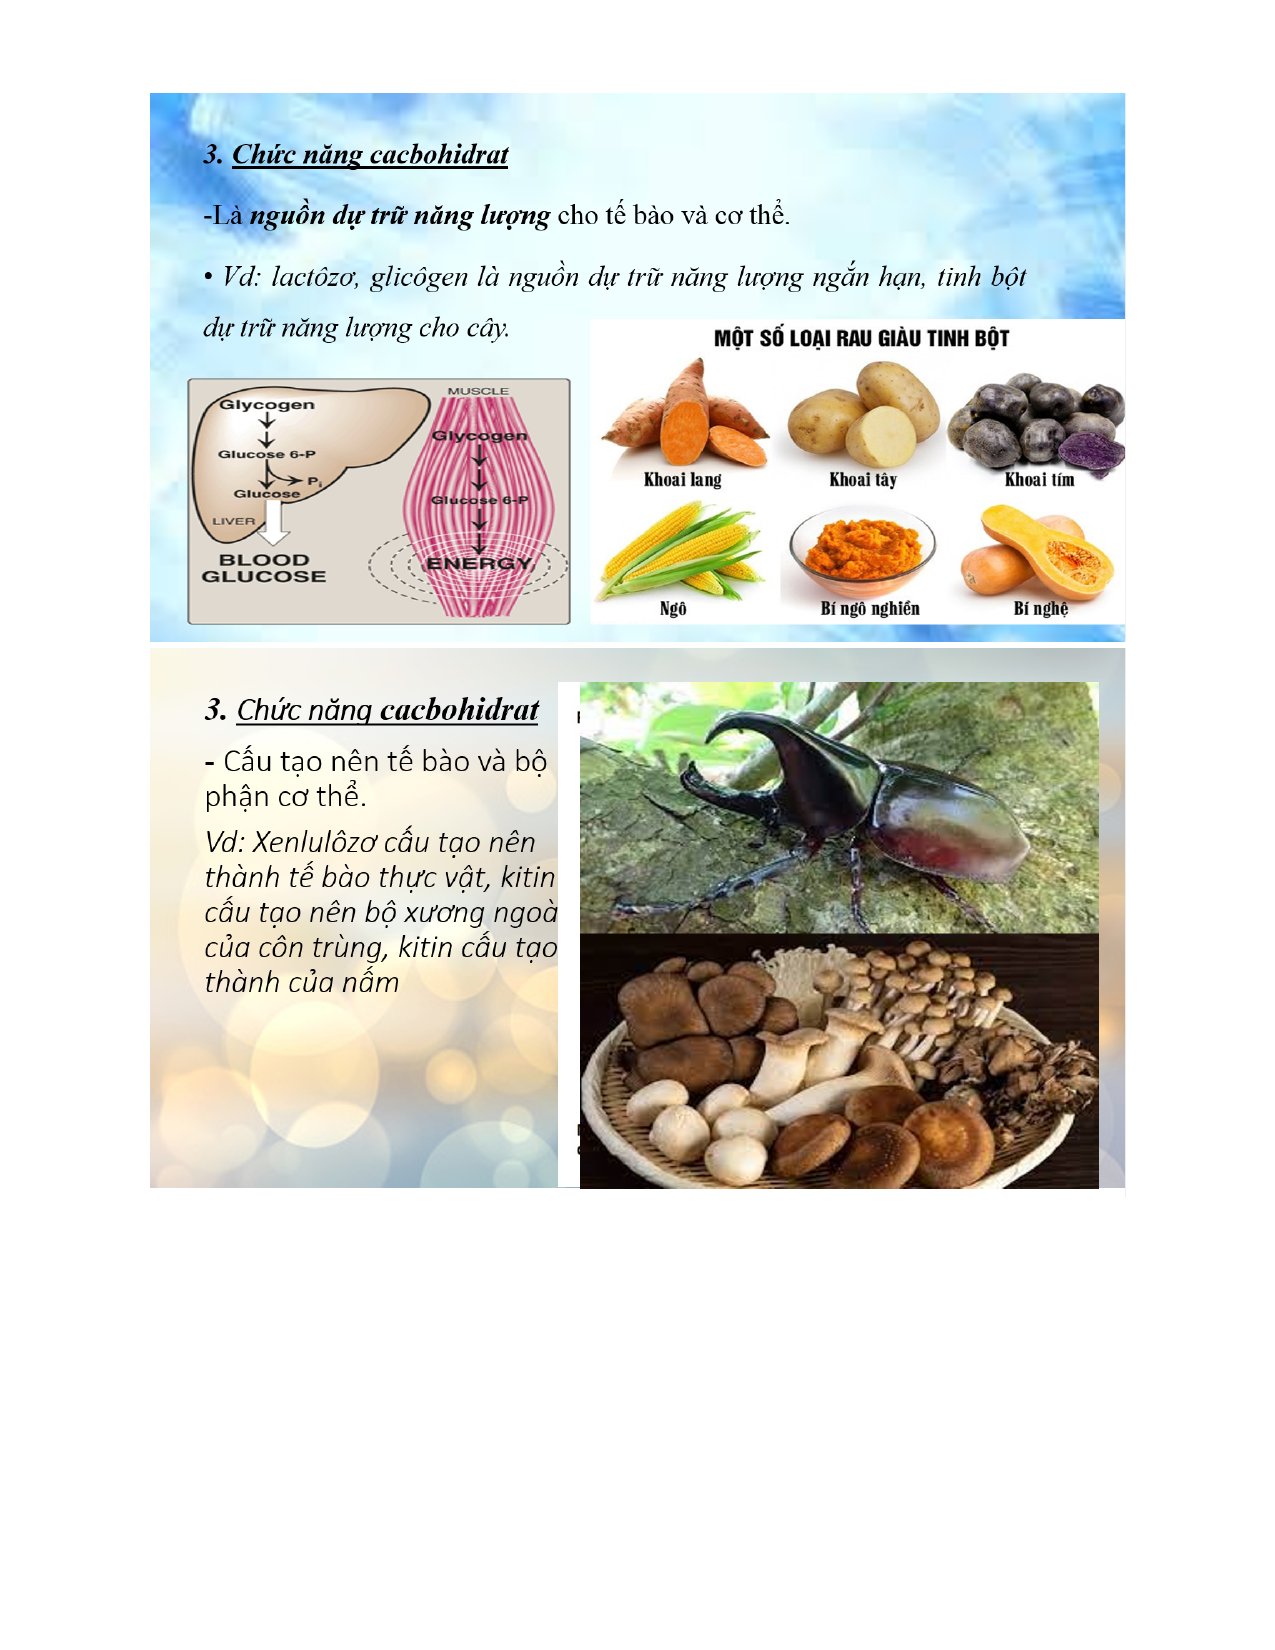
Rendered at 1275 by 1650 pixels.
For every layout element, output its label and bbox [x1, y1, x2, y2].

picture [150, 93, 1125, 642]
picture [150, 648, 1125, 1197]
